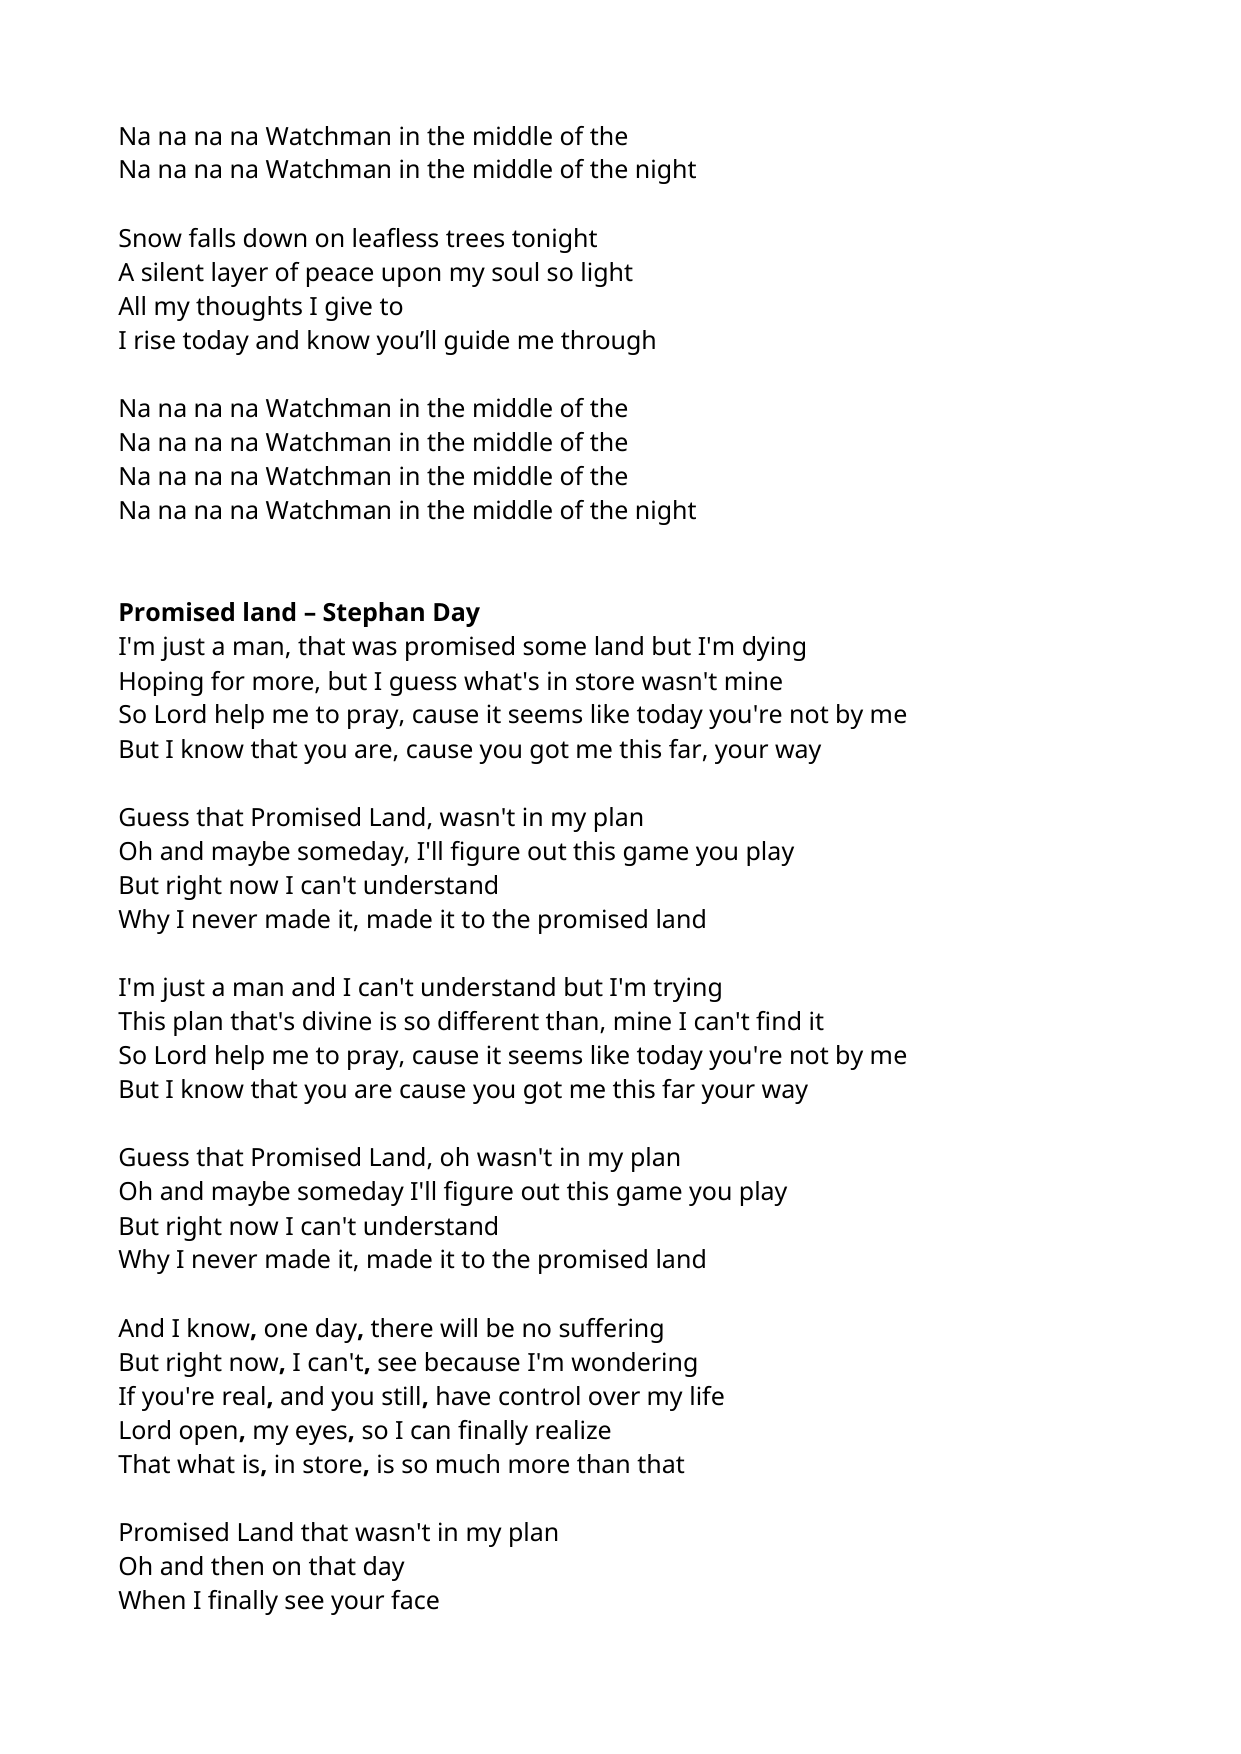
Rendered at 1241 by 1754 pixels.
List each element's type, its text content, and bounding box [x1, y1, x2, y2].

text Snow falls down on leafless trees tonight [118, 220, 1122, 254]
text Na na na na Watchman in the middle of the night [118, 493, 1122, 527]
text I'm just a man and I can't understand but I'm trying This plan that's divine is so different than, mine I can't find it So Lord help me to pray, cause it seems like today you're not by me But I know that you are cause you got me this far your way [118, 970, 1122, 1106]
text I'm just a man, that was promised some land but I'm dying Hoping for more, but I guess what's in store wasn't mine So Lord help me to pray, cause it seems like today you're not by me But I know that you are, cause you got me this far, your way [118, 629, 1122, 765]
text Promised land – Stephan Day [118, 595, 1122, 629]
text All my thoughts I give to [118, 288, 1122, 322]
text I rise today and know you’ll guide me through [118, 322, 1122, 357]
text Guess that Promised Land, oh wasn't in my plan Oh and maybe someday I'll figure out this game you play But right now I can't understand Why I never made it, made it to the promised land [118, 1140, 1122, 1276]
text And I know, one day, there will be no suffering But right now, I can't, see because I'm wondering If you're real, and you still, have control over my life Lord open, my eyes, so I can finally realize That what is, in store, is so much more than that [118, 1310, 1122, 1481]
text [118, 1515, 1122, 1617]
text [118, 118, 1122, 152]
text Guess that Promised Land, wasn't in my plan Oh and maybe someday, I'll figure out this game you play But right now I can't understand Why I never made it, made it to the promised land [118, 799, 1122, 936]
text Na na na na Watchman in the middle of the night [118, 152, 1122, 186]
text Na na na na Watchman in the middle of the [118, 459, 1122, 493]
text A silent layer of peace upon my soul so light [118, 254, 1122, 288]
text Na na na na Watchman in the middle of the [118, 391, 1122, 425]
text Na na na na Watchman in the middle of the [118, 425, 1122, 459]
